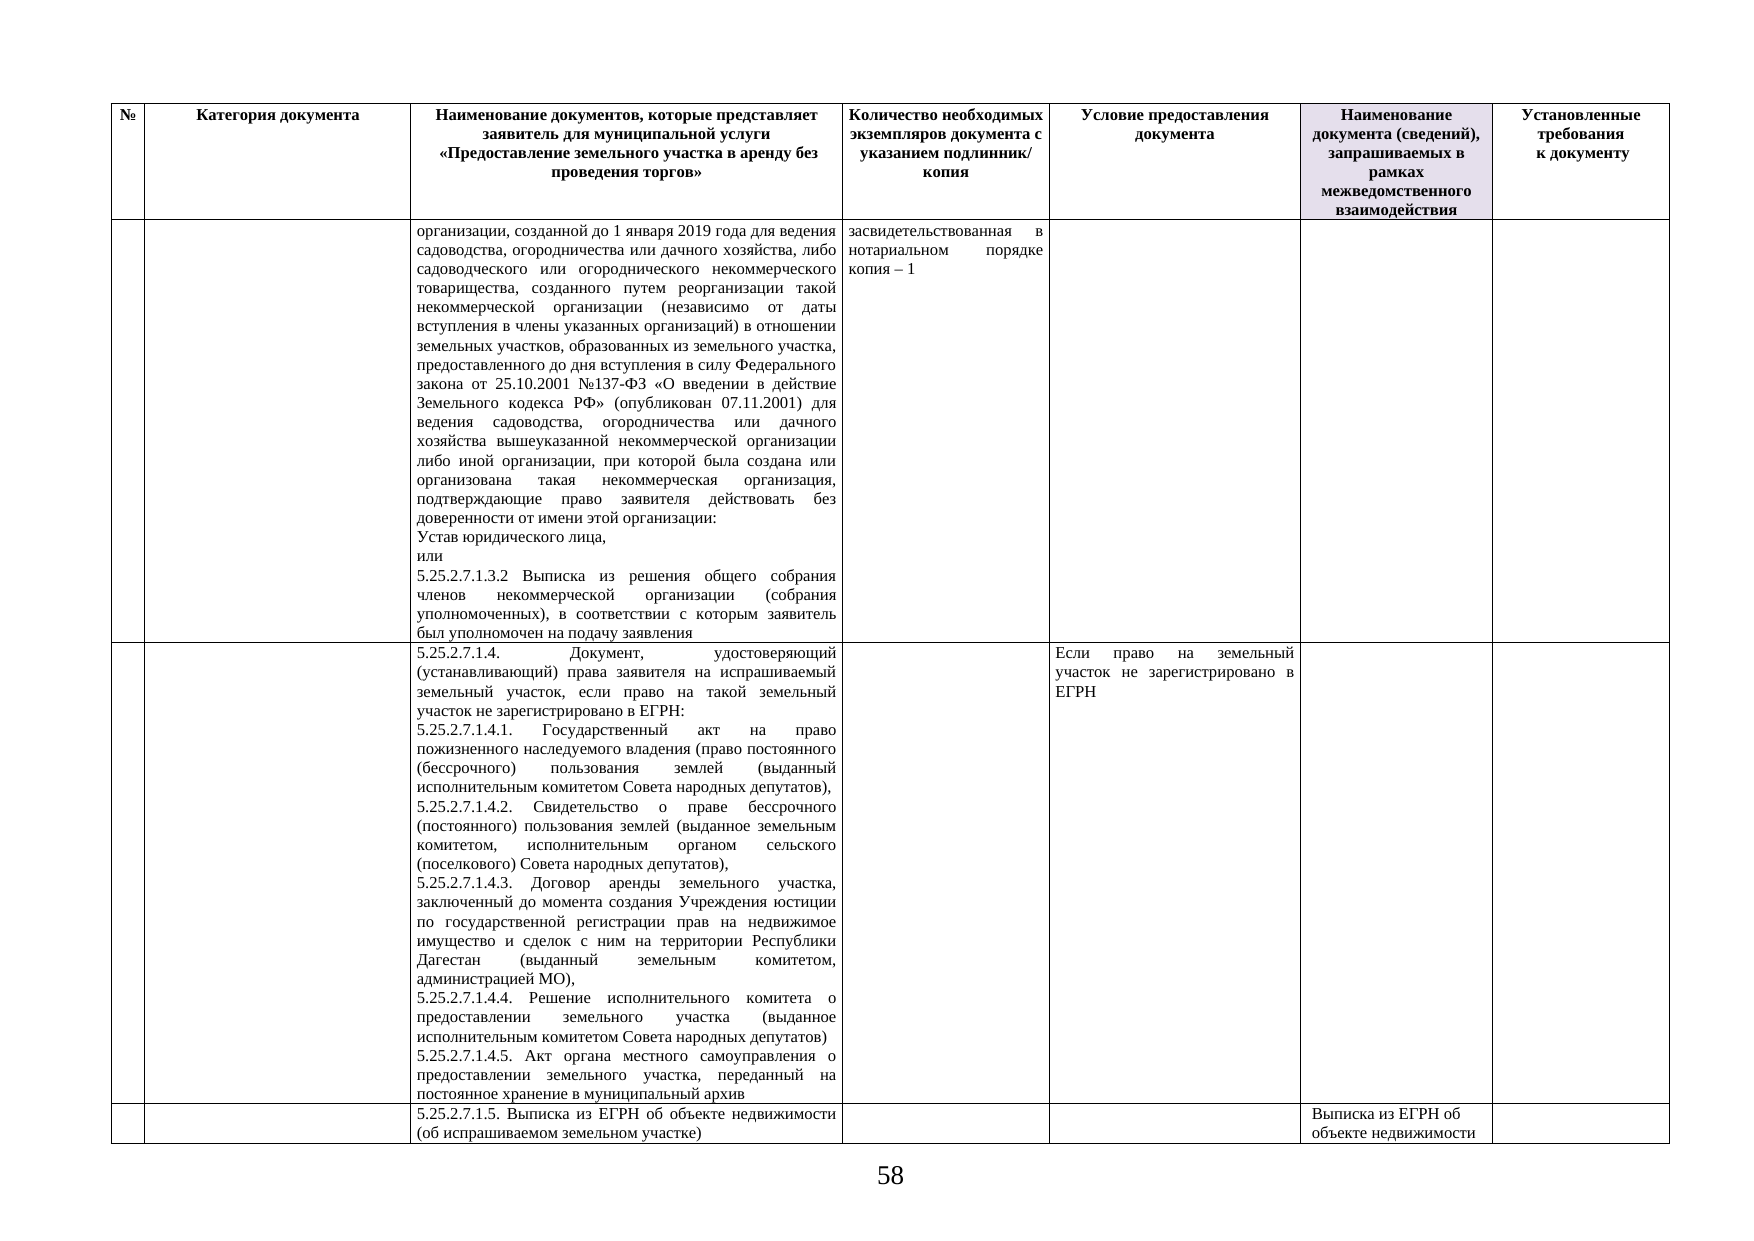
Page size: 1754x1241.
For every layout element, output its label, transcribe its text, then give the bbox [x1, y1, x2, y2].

table_header Наименование документов, которые представляет заявитель для муниципальной услуги «Предоставление земельного участка в аренду без проведения торгов» [411, 104, 842, 219]
table_header Установленные требования к документу [1493, 104, 1669, 219]
table_cell Выписка из ЕГРН об объекте недвижимости (об испрашиваемом земельном участке) [1301, 1104, 1492, 1142]
table_cell [112, 643, 144, 1103]
table_cell 5.25.2.7.1.5. Выписка из ЕГРН об объекте недвижимости (об испрашиваемом земельном участке) [411, 1104, 842, 1142]
table_cell [1301, 220, 1492, 642]
table_header Условие предоставления документа [1050, 104, 1300, 219]
table_cell [1493, 220, 1669, 642]
table_cell [112, 220, 144, 642]
table_cell Если право на земельный участок не зарегистрировано в ЕГРН [1050, 643, 1300, 1103]
table_cell [1050, 220, 1300, 642]
table_header Наименование документа (сведений), запрашиваемых в рамках межведомственного взаимодействия [1301, 104, 1492, 219]
table_cell [1301, 643, 1492, 1103]
table_header № [112, 104, 144, 219]
table_cell 5.25.2.7.1.4. Документ, удостоверяющий (устанавливающий) права заявителя на испрашиваемый земельный участок, если право на такой земельный участок не зарегистрировано в ЕГРН: 5.25.2.7.1.4.1. Государственный акт на право пожизненного наследуемого владения (право постоянного (бессрочного) пользования землей (выданный исполнительным комитетом Совета народных депутатов), 5.25.2.7.1.4.2. Свидетельство о праве бессрочного (постоянного) пользования землей (выданное земельным комитетом, исполнительным органом сельского (поселкового) Совета народных депутатов), 5.25.2.7.1.4.3. Договор аренды земельного участка, заключенный до момента создания Учреждения юстиции по государственной регистрации прав на недвижимое имущество и сделок с ним на территории Республики Дагестан (выданный земельным комитетом, администрацией МО), 5.25.2.7.1.4.4. Решение исполнительного комитета о предоставлении земельного участка (выданное исполнительным комитетом Совета народных депутатов) 5.25.2.7.1.4.5. Акт органа местного самоуправления о предоставлении земельного участка, переданный на постоянное хранение в муниципальный архив [411, 643, 842, 1103]
table_cell [1050, 1104, 1300, 1142]
table_header Категория документа [145, 104, 410, 219]
table_cell [843, 1104, 1049, 1142]
table_cell [145, 643, 410, 1103]
table_cell [112, 1104, 144, 1142]
table_cell [145, 1104, 410, 1142]
table_cell [843, 643, 1049, 1103]
table_header Количество необходимых экземпляров документа с указанием подлинник/ копия [843, 104, 1049, 219]
table_cell [1493, 1104, 1669, 1142]
table_cell 5.25.2.7.1.3. Оригинал или засвидетельствованная в нотариальном порядке копия – 1 [843, 220, 1049, 642]
table_cell [1493, 643, 1669, 1103]
table_cell [145, 220, 410, 642]
